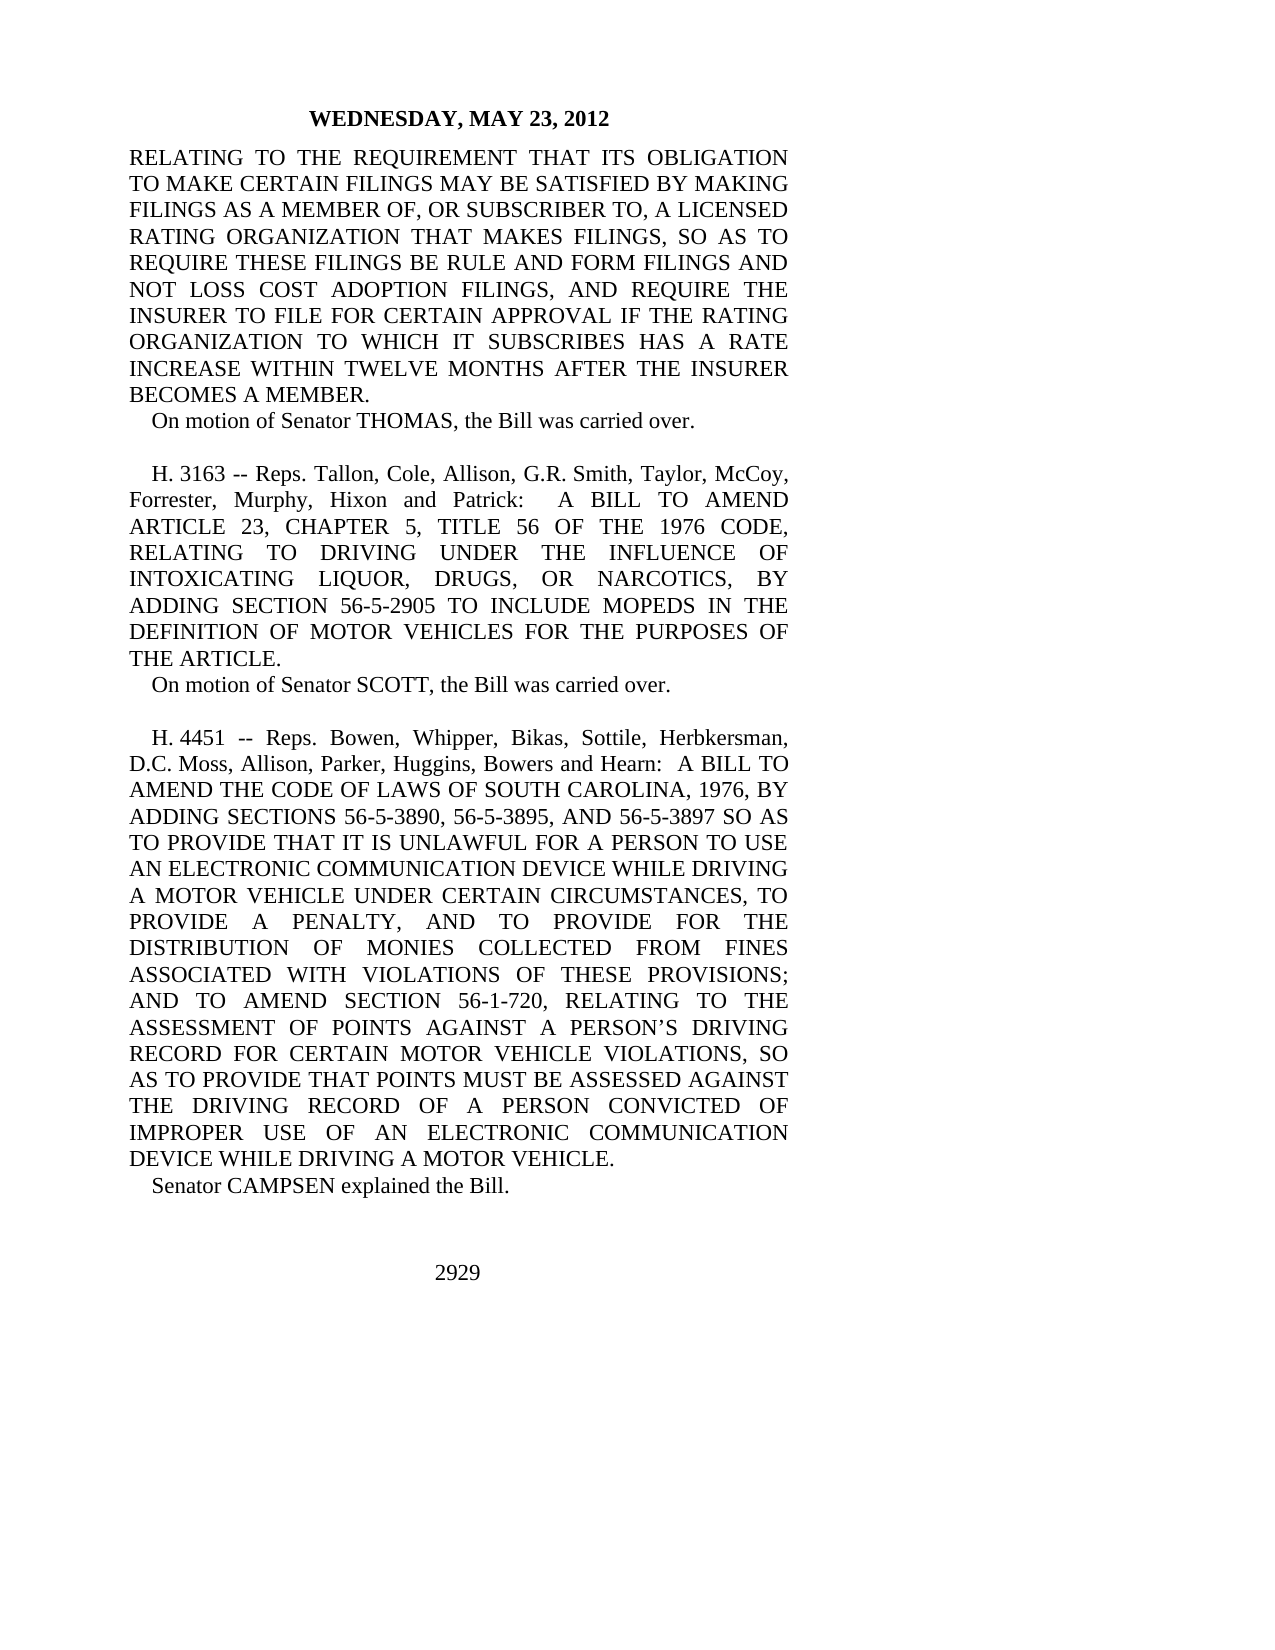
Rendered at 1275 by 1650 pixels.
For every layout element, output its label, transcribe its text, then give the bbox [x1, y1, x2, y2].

text H. 3163 -- Reps. Tallon, Cole, Allison, G.R. Smith, Taylor, McCoy, Forrester, Murphy, Hixon and Patrick: A BILL TO AMEND ARTICLE 23, CHAPTER 5, TITLE 56 OF THE 1976 CODE, RELATING TO DRIVING UNDER THE INFLUENCE OF INTOXICATING LIQUOR, DRUGS, OR NARCOTICS, BY ADDING SECTION 56-5-2905 TO INCLUDE MOPEDS IN THE DEFINITION OF MOTOR VEHICLES FOR THE PURPOSES OF THE ARTICLE. [129, 460, 789, 671]
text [129, 144, 789, 407]
text Senator CAMPSEN explained the Bill. [129, 1172, 789, 1198]
text H. 4451 -- Reps. Bowen, Whipper, Bikas, Sottile, Herbkersman, D.C. Moss, Allison, Parker, Huggins, Bowers and Hearn: A BILL TO AMEND THE CODE OF LAWS OF SOUTH CAROLINA, 1976, BY ADDING SECTIONS 56-5-3890, 56-5-3895, AND 56-5-3897 SO AS TO PROVIDE THAT IT IS UNLAWFUL FOR A PERSON TO USE AN ELECTRONIC COMMUNICATION DEVICE WHILE DRIVING A MOTOR VEHICLE UNDER CERTAIN CIRCUMSTANCES, TO PROVIDE A PENALTY, AND TO PROVIDE FOR THE DISTRIBUTION OF MONIES COLLECTED FROM FINES ASSOCIATED WITH VIOLATIONS OF THESE PROVISIONS; AND TO AMEND SECTION 56-1-720, RELATING TO THE ASSESSMENT OF POINTS AGAINST A PERSON’S DRIVING RECORD FOR CERTAIN MOTOR VEHICLE VIOLATIONS, SO AS TO PROVIDE THAT POINTS MUST BE ASSESSED AGAINST THE DRIVING RECORD OF A PERSON CONVICTED OF IMPROPER USE OF AN ELECTRONIC COMMUNICATION DEVICE WHILE DRIVING A MOTOR VEHICLE. [129, 724, 789, 1172]
text On motion of Senator THOMAS, the Bill was carried over. [129, 407, 789, 434]
text On motion of Senator SCOTT, the Bill was carried over. [129, 671, 789, 697]
